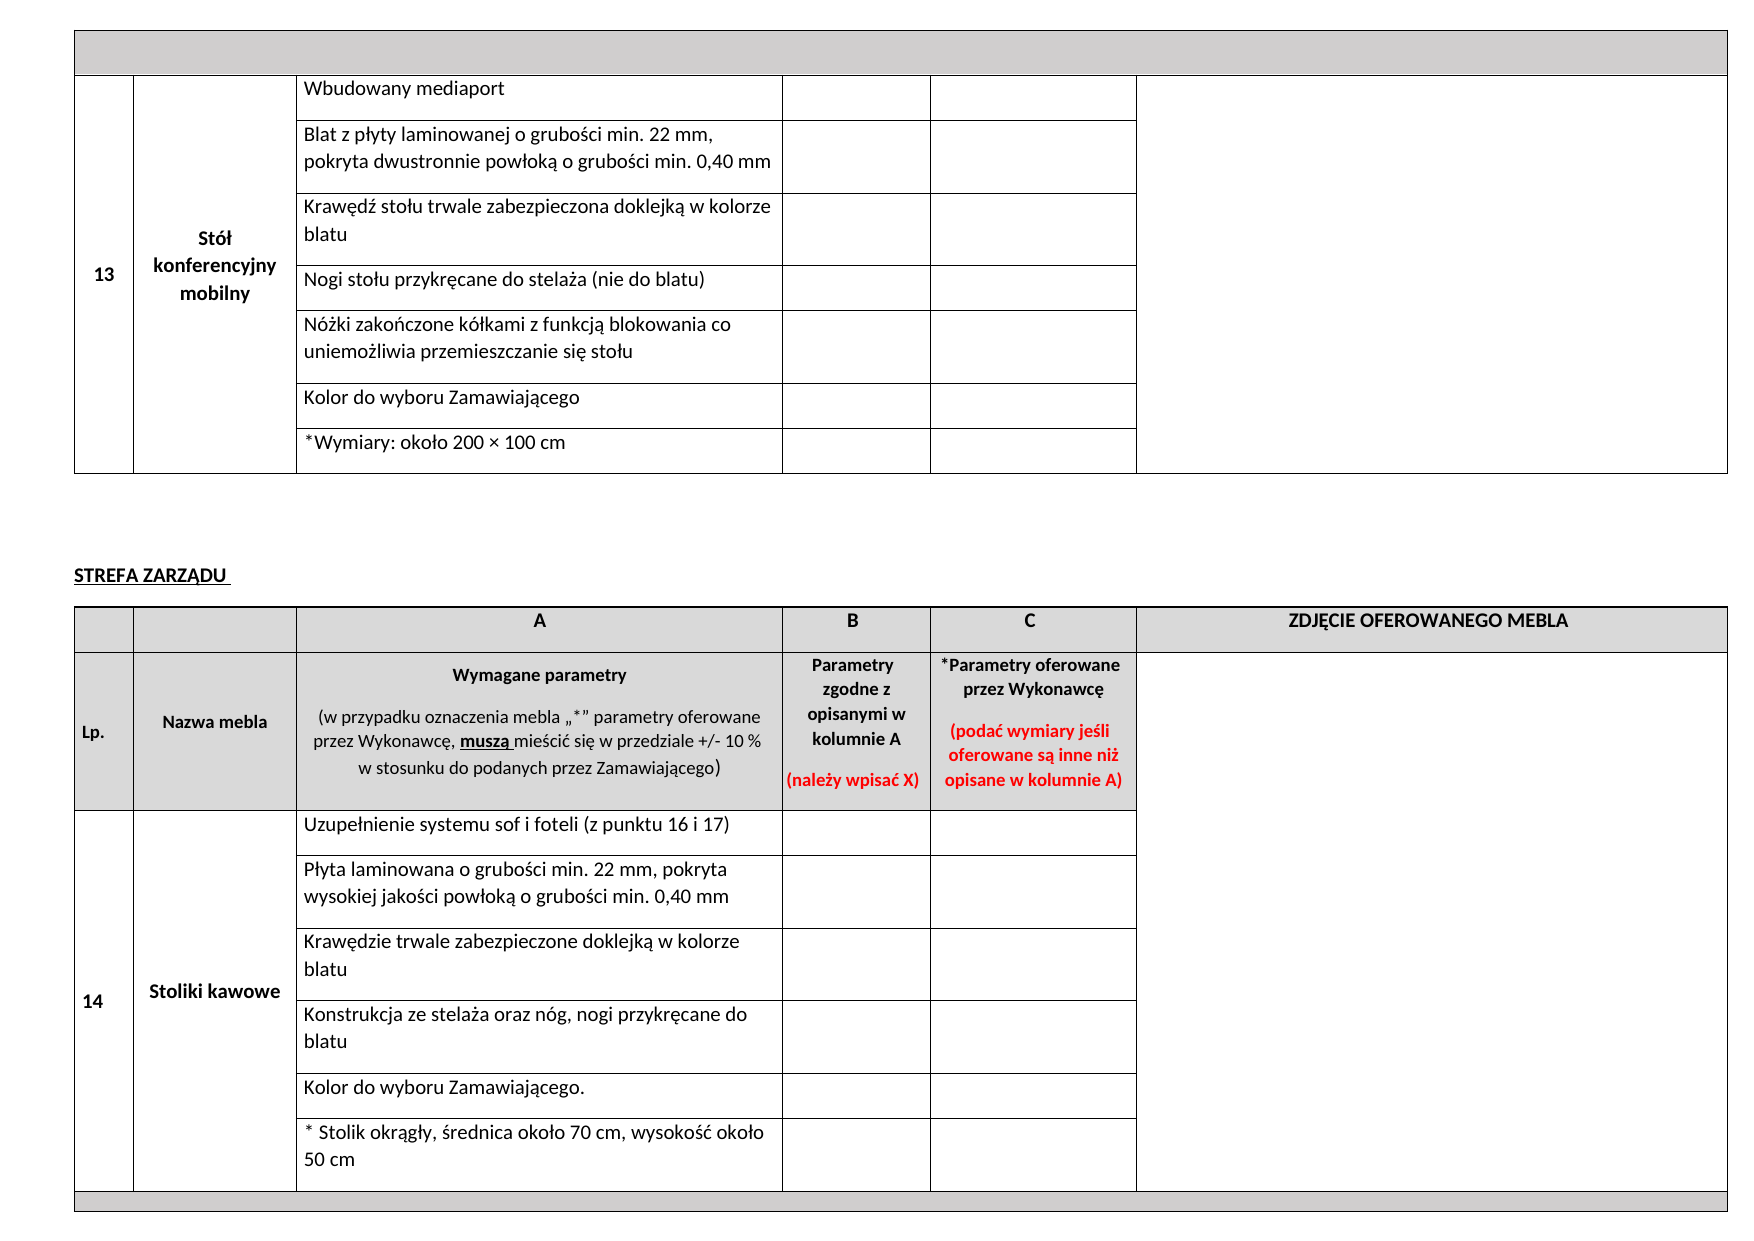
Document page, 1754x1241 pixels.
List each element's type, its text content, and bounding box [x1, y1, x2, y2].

text STREFA ZARZĄDU [74, 562, 1683, 588]
table_cell [75, 1192, 1727, 1211]
table_header B [783, 608, 930, 652]
table_cell [783, 1074, 930, 1118]
table_cell [783, 311, 930, 383]
table_cell [931, 1074, 1136, 1118]
table_cell Uzupełnienie systemu sof i foteli (z punktu 16 i 17) [297, 811, 782, 855]
table_cell Nogi stołu przykręcane do stelaża (nie do blatu) [297, 266, 782, 310]
table_cell [783, 266, 930, 310]
table_cell [931, 929, 1136, 1000]
table_cell [783, 76, 930, 120]
table_cell 13 [75, 76, 133, 473]
table_cell Płyta laminowana o grubości min. 22 mm, pokryta wysokiej jakości powłoką o grubości min. 0,40 mm [297, 856, 782, 928]
table_cell [783, 929, 930, 1000]
table_cell [931, 384, 1136, 428]
table_cell [931, 429, 1136, 473]
table_cell Stoliki kawowe [134, 811, 296, 1191]
table_cell Stół konferencyjny mobilny [134, 76, 296, 473]
table_header [134, 608, 296, 652]
table_cell [1137, 653, 1727, 1191]
table_cell [783, 194, 930, 265]
table_cell [931, 1001, 1136, 1073]
table_cell [1137, 76, 1727, 473]
table_cell Nazwa mebla [134, 653, 296, 810]
table_header C [931, 608, 1136, 652]
table_cell [931, 856, 1136, 928]
table_cell Blat z płyty laminowanej o grubości min. 22 mm, pokryta dwustronnie powłoką o grubości min. 0,40 mm [297, 121, 782, 192]
table_cell [783, 429, 930, 473]
table_cell [783, 1119, 930, 1191]
table_cell Kolor do wyboru Zamawiającego. [297, 1074, 782, 1118]
table_header ZDJĘCIE OFEROWANEGO MEBLA [1137, 608, 1727, 652]
table_cell 14 [75, 811, 133, 1191]
table_cell Kolor do wyboru Zamawiającego [297, 384, 782, 428]
table_cell Lp. [75, 653, 133, 810]
table_cell [783, 856, 930, 928]
table_header [75, 608, 133, 652]
table_cell [931, 811, 1136, 855]
table_cell Krawędzie trwale zabezpieczone doklejką w kolorze blatu [297, 929, 782, 1000]
table_cell * Stolik okrągły, średnica około 70 cm, wysokość około 50 cm [297, 1119, 782, 1191]
table_cell *Parametry oferowane przez Wykonawcę (podać wymiary jeśli oferowane są inne niż opisane w kolumnie A) [931, 653, 1136, 810]
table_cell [297, 194, 782, 265]
table_cell Wbudowany mediaport [297, 76, 782, 120]
table_cell [783, 1001, 930, 1073]
table_cell Parametry zgodne z opisanymi w kolumnie A (należy wpisać X) [783, 653, 930, 810]
table_cell [783, 384, 930, 428]
table_cell Wymagane parametry (w przypadku oznaczenia mebla „*” parametry oferowane przez Wykonawcę, muszą mieścić się w przedziale +/- 10 % w stosunku do podanych przez Zamawiającego) [297, 653, 782, 810]
table_header A [297, 608, 782, 652]
table_cell Nóżki zakończone kółkami z funkcją blokowania co uniemożliwia przemieszczanie się stołu [297, 311, 782, 383]
table_cell [931, 266, 1136, 310]
table_cell [931, 76, 1136, 120]
table_cell [931, 311, 1136, 383]
table_cell [931, 1119, 1136, 1191]
table_cell [783, 811, 930, 855]
table_cell [931, 194, 1136, 265]
table_cell [931, 121, 1136, 192]
table_cell [783, 121, 930, 192]
table_cell [75, 31, 1727, 74]
table_cell *Wymiary: około 200 × 100 cm [297, 429, 782, 473]
table_cell Konstrukcja ze stelaża oraz nóg, nogi przykręcane do blatu [297, 1001, 782, 1073]
